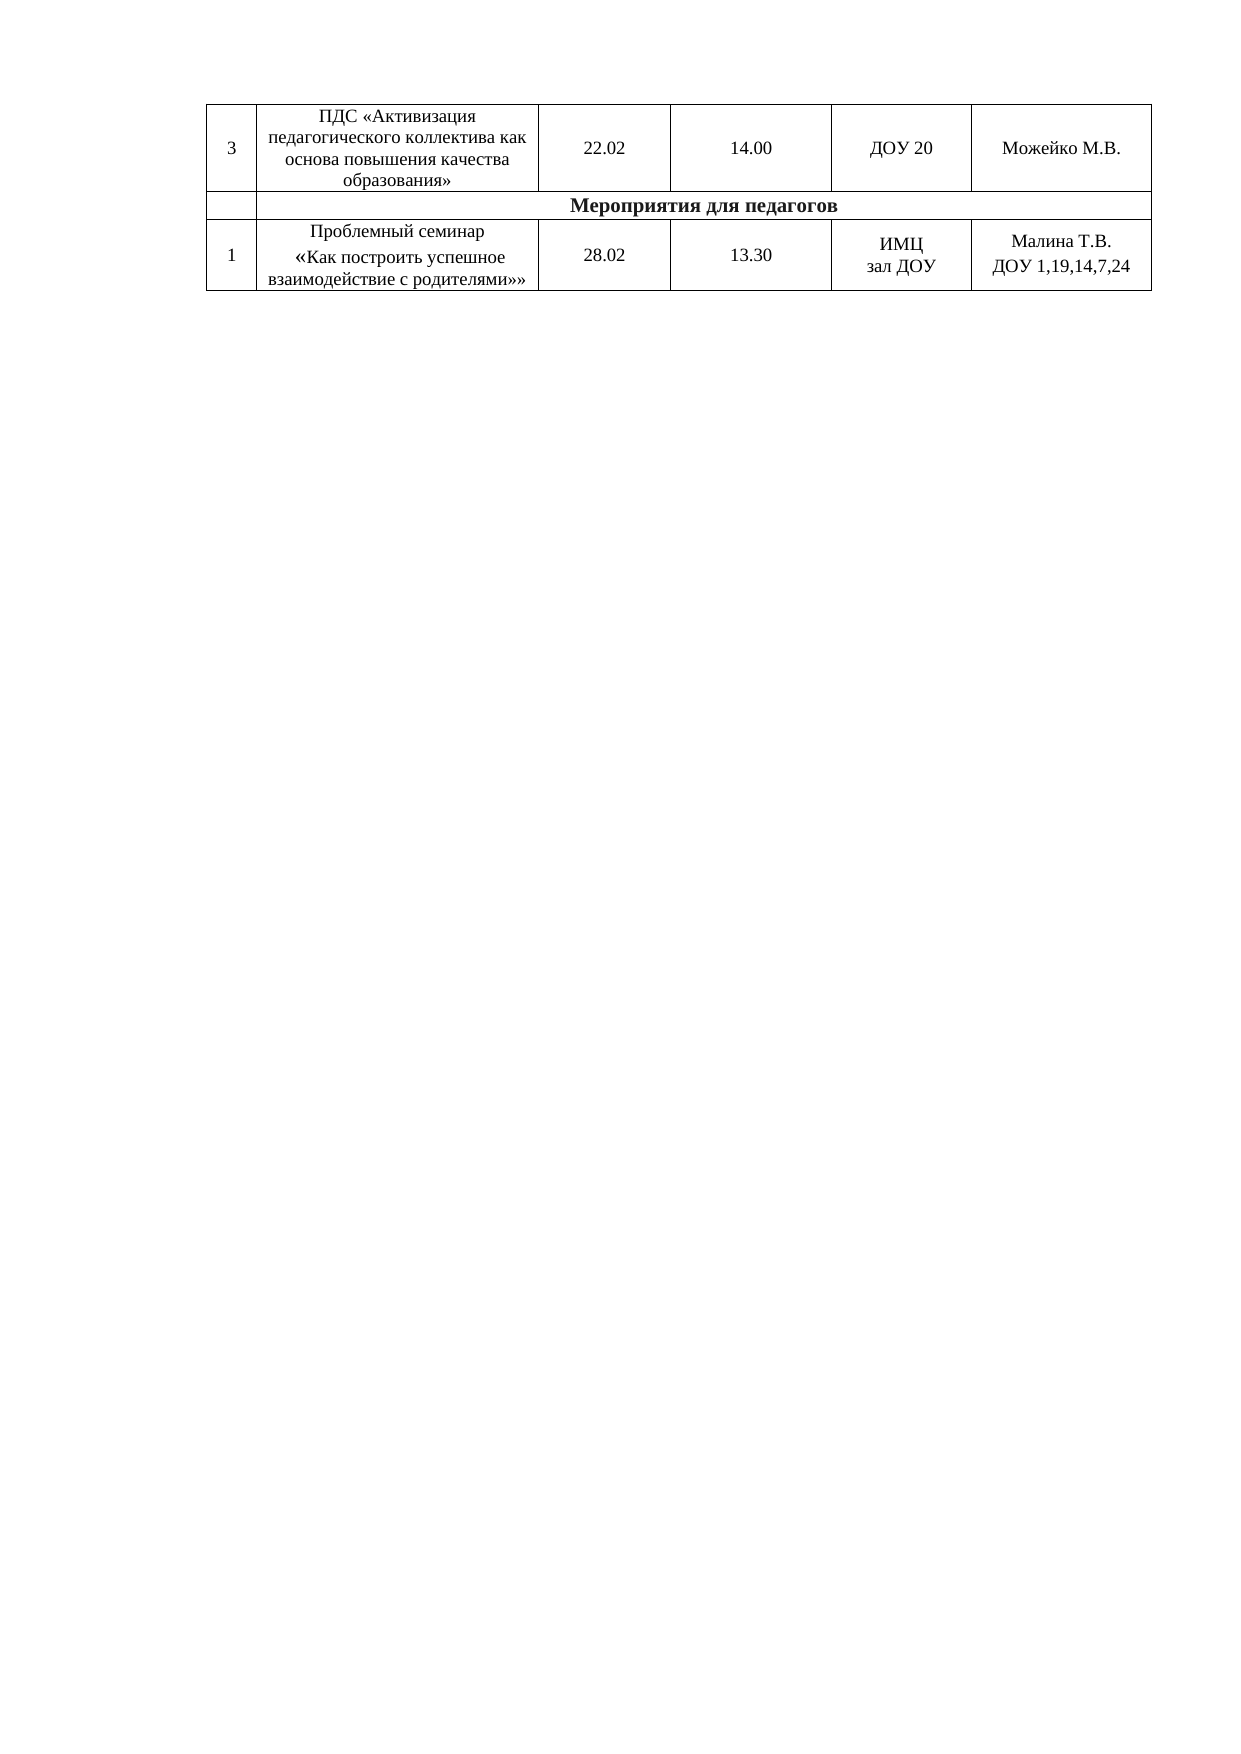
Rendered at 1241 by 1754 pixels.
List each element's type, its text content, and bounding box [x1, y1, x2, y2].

table_cell 14.00 [671, 105, 831, 191]
table_cell ИМЦ зал ДОУ [832, 220, 971, 290]
table_cell [207, 192, 256, 219]
table_cell 22.02 [539, 105, 670, 191]
table_cell ДОУ 20 [832, 105, 971, 191]
table_cell Мероприятия для педагогов [257, 192, 1151, 219]
table_cell 1 [207, 220, 256, 290]
table_cell Малина Т.В. ДОУ 1,19,14,7,24 [972, 220, 1151, 290]
table_cell 13.30 [671, 220, 831, 290]
table_cell 28.02 [539, 220, 670, 290]
table_cell Можейко М.В. [972, 105, 1151, 191]
table_cell ПДС «Активизация педагогического коллектива как основа повышения качества образования» [257, 105, 538, 191]
table_cell 3 [207, 105, 256, 191]
table_cell Проблемный семинар «Как построить успешное взаимодействие с родителями»» [257, 220, 538, 290]
